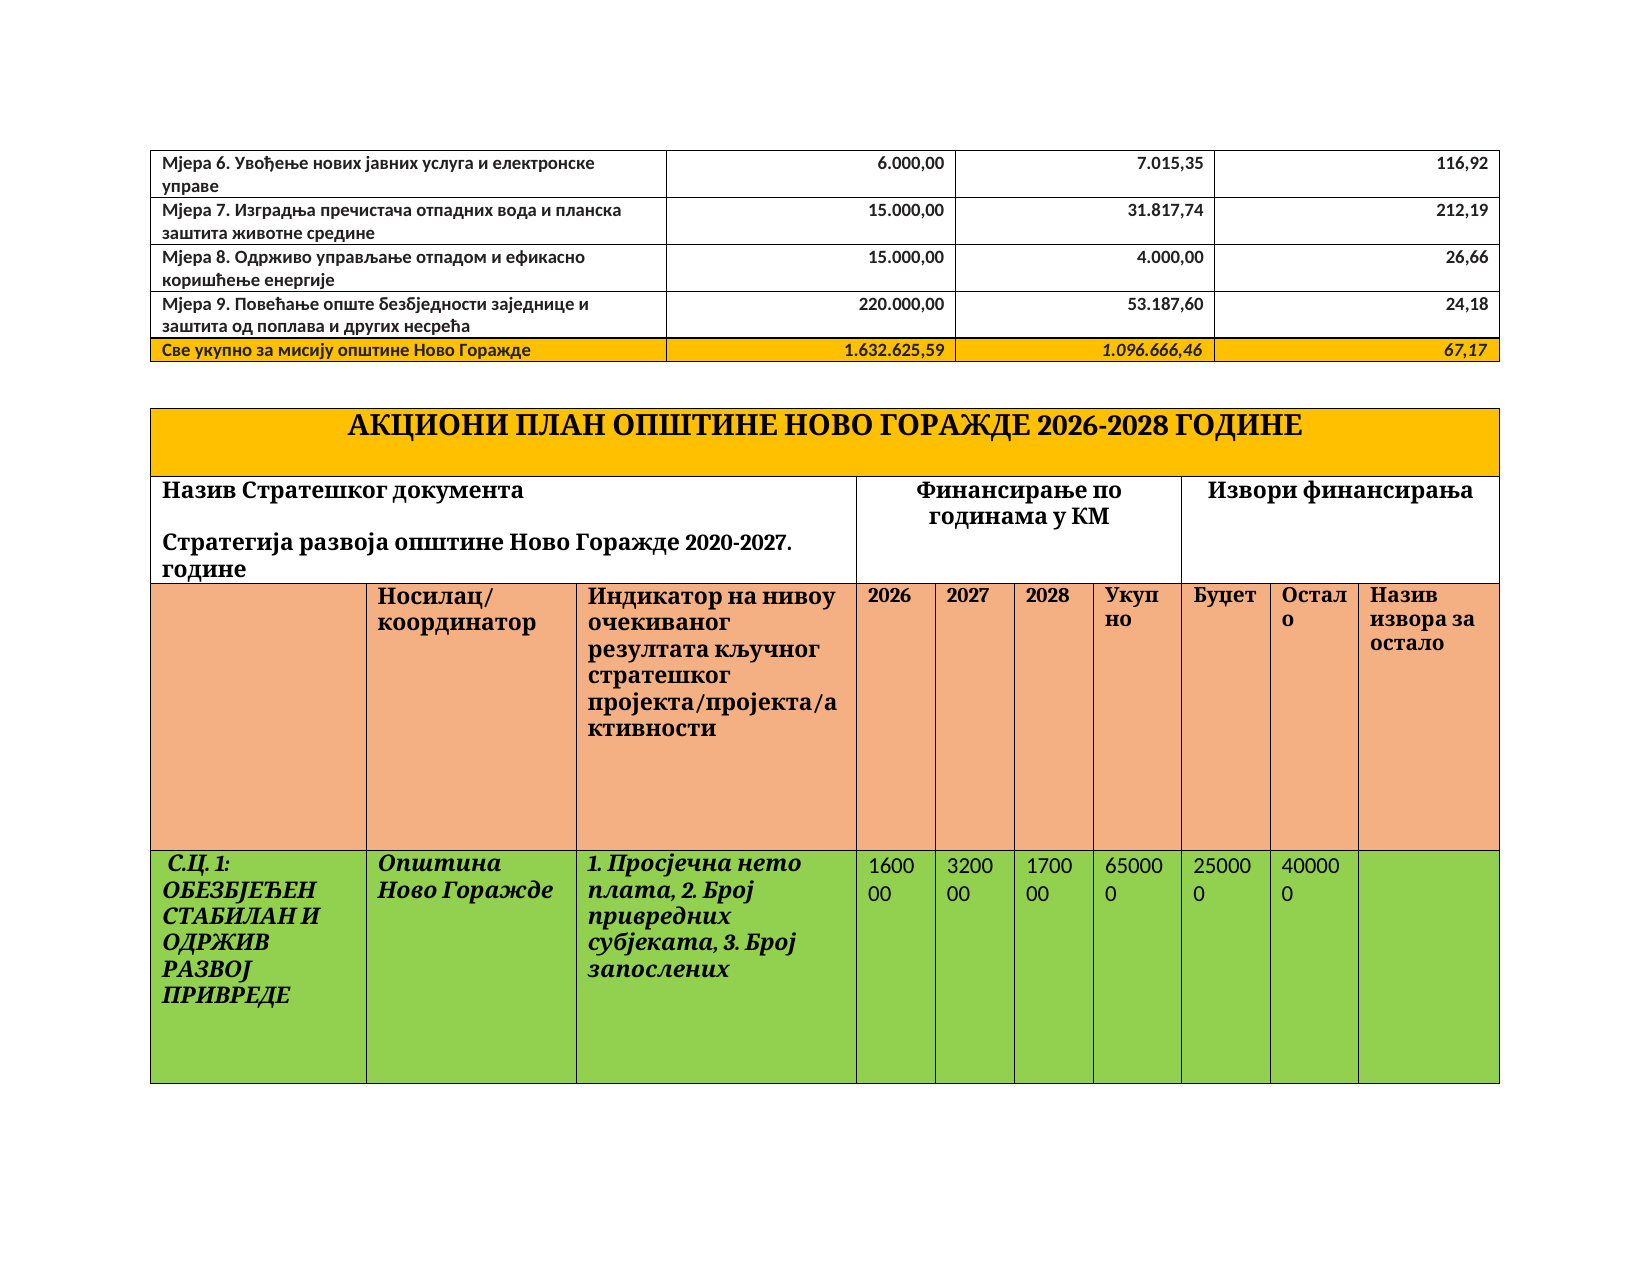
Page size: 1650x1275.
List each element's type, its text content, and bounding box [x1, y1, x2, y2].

table_cell Мјера 6. Увођење нових јавних услуга и електронске управе [151, 151, 666, 197]
table_cell 212,19 [1215, 198, 1499, 244]
table_cell Извори финансирања [1182, 477, 1499, 583]
table_cell 1.096.666,46 [956, 339, 1214, 361]
table_cell Све укупно за мисију општине Ново Горажде [151, 339, 666, 361]
table_cell 15.000,00 [667, 245, 955, 291]
table_cell С.Ц. 1: ОБЕЗБЈЕЂЕН СТАБИЛАН И ОДРЖИВ РАЗВОЈ ПРИВРЕДЕ [151, 851, 366, 1083]
table_cell Мјера 9. Повећање опште безбједности заједнице и заштита од поплава и других несрећа [151, 292, 666, 337]
table_cell 6.000,00 [667, 151, 955, 197]
table_cell Назив Стратешког документа Стратегија развоја општине Ново Горажде 2020-2027. године [151, 477, 856, 583]
table_cell 170000 [1015, 851, 1093, 1083]
table_cell 2027 [936, 584, 1014, 850]
table_cell 7.015,35 [956, 151, 1214, 197]
table_cell 2028 [1015, 584, 1093, 850]
table_cell [1359, 851, 1499, 1083]
table_cell Општина Ново Горажде [367, 851, 576, 1083]
table_cell Укупно [1094, 584, 1181, 850]
table_cell 2026 [857, 584, 935, 850]
table_cell Финансирање по годинама у КМ [857, 477, 1181, 583]
table_cell 650000 [1094, 851, 1181, 1083]
table_cell 67,17 [1215, 339, 1499, 361]
table_cell [151, 584, 366, 850]
table_cell 24,18 [1215, 292, 1499, 337]
table_cell 1.632.625,59 [667, 339, 955, 361]
table_cell 320000 [936, 851, 1014, 1083]
table_cell 15.000,00 [667, 198, 955, 244]
table_cell 4.000,00 [956, 245, 1214, 291]
table_cell Назив извора за остало [1359, 584, 1499, 850]
table_cell Мјера 8. Одрживо управљање отпадом и ефикасно коришћење енергије [151, 245, 666, 291]
table_cell 31.817,74 [956, 198, 1214, 244]
table_cell Остало [1271, 584, 1358, 850]
table_cell 53.187,60 [956, 292, 1214, 337]
table_header АКЦИОНИ ПЛАН ОПШТИНЕ НОВО ГОРАЖДЕ 2026-2028 ГОДИНЕ [151, 409, 1499, 476]
table_cell 250000 [1182, 851, 1270, 1083]
table_cell 116,92 [1215, 151, 1499, 197]
table_cell 26,66 [1215, 245, 1499, 291]
table_cell 160000 [857, 851, 935, 1083]
table_cell Буџет [1182, 584, 1270, 850]
table_cell 1. Просјечна нето плата, 2. Број привредних субјеката, 3. Број запослених [577, 851, 856, 1083]
table_cell 220.000,00 [667, 292, 955, 337]
table_cell Мјера 7. Изградња пречистача отпадних вода и планска заштита животне средине [151, 198, 666, 244]
table_cell 400000 [1271, 851, 1358, 1083]
table_cell Индикатор на нивоу очекиваног резултата кључног стратешког пројекта/пројекта/активности [577, 584, 856, 850]
table_cell Носилац/координатор [367, 584, 576, 850]
